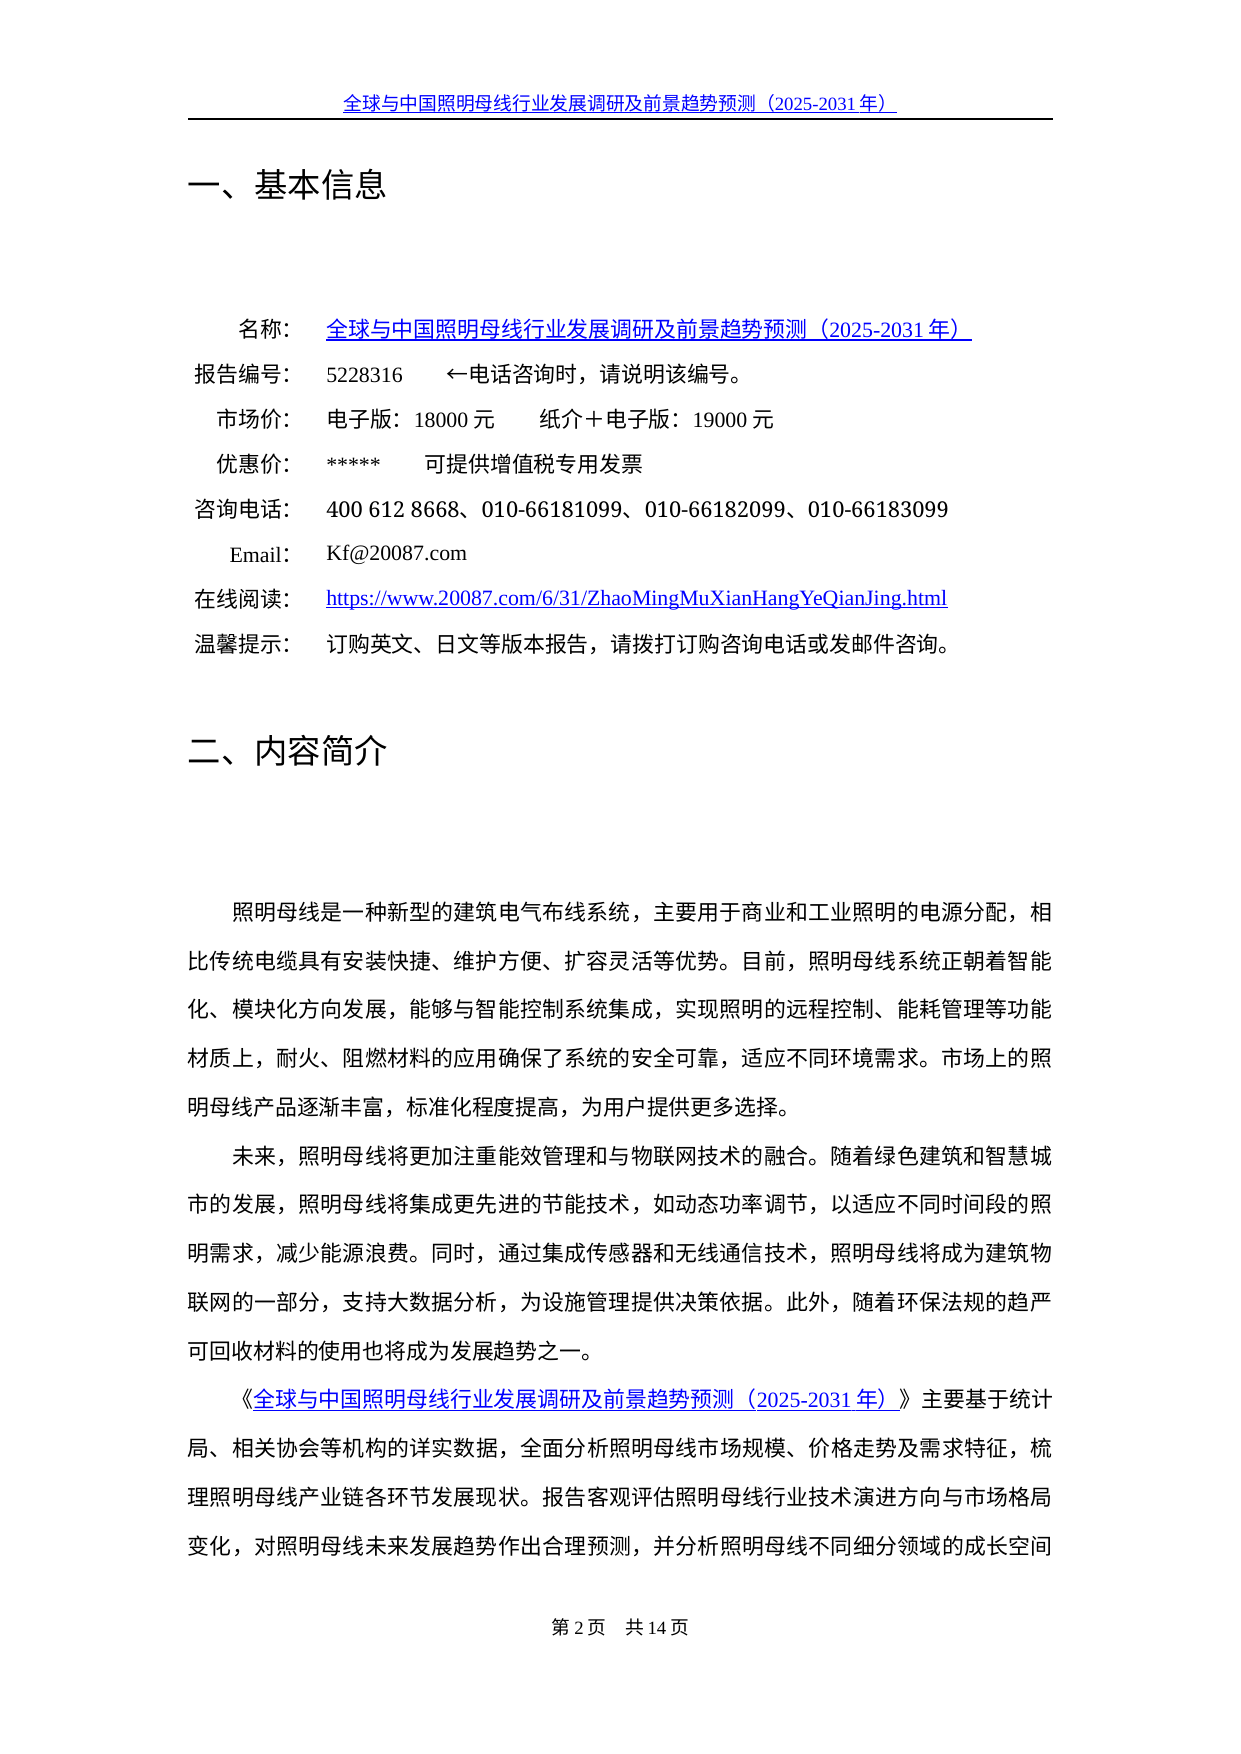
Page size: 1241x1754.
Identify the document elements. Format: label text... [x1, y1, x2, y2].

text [187, 894, 1053, 1561]
table_cell Kf@20087.com [315, 537, 1073, 582]
table_cell 在线阅读： [167, 582, 315, 627]
table_cell [315, 582, 1073, 627]
table_cell 温馨提示： [167, 627, 315, 672]
title 一、基本信息 [187, 150, 1053, 215]
table_header 全球与中国照明母线行业发展调研及前景趋势预测（2025-2031年） [315, 312, 1073, 357]
table_cell 咨询电话： [167, 492, 315, 537]
table_cell 报告编号： [167, 357, 315, 402]
table_cell 市场价： [167, 402, 315, 447]
table_cell 优惠价： [167, 447, 315, 492]
table_cell 电子版：18000 元 纸介＋电子版：19000 元 [315, 402, 1073, 447]
table_header 名称： [167, 312, 315, 357]
table_cell 400 612 8668、010-66181099、010-66182099、010-66183099 [315, 492, 1073, 537]
table_cell Email： [167, 537, 315, 582]
table_cell ***** 可提供增值税专用发票 [315, 447, 1073, 492]
table_cell 5228316 ←电话咨询时，请说明该编号。 [315, 357, 1073, 402]
table_cell 订购英文、日文等版本报告，请拨打订购咨询电话或发邮件咨询。 [315, 627, 1073, 672]
title 二、内容简介 [187, 717, 1053, 782]
